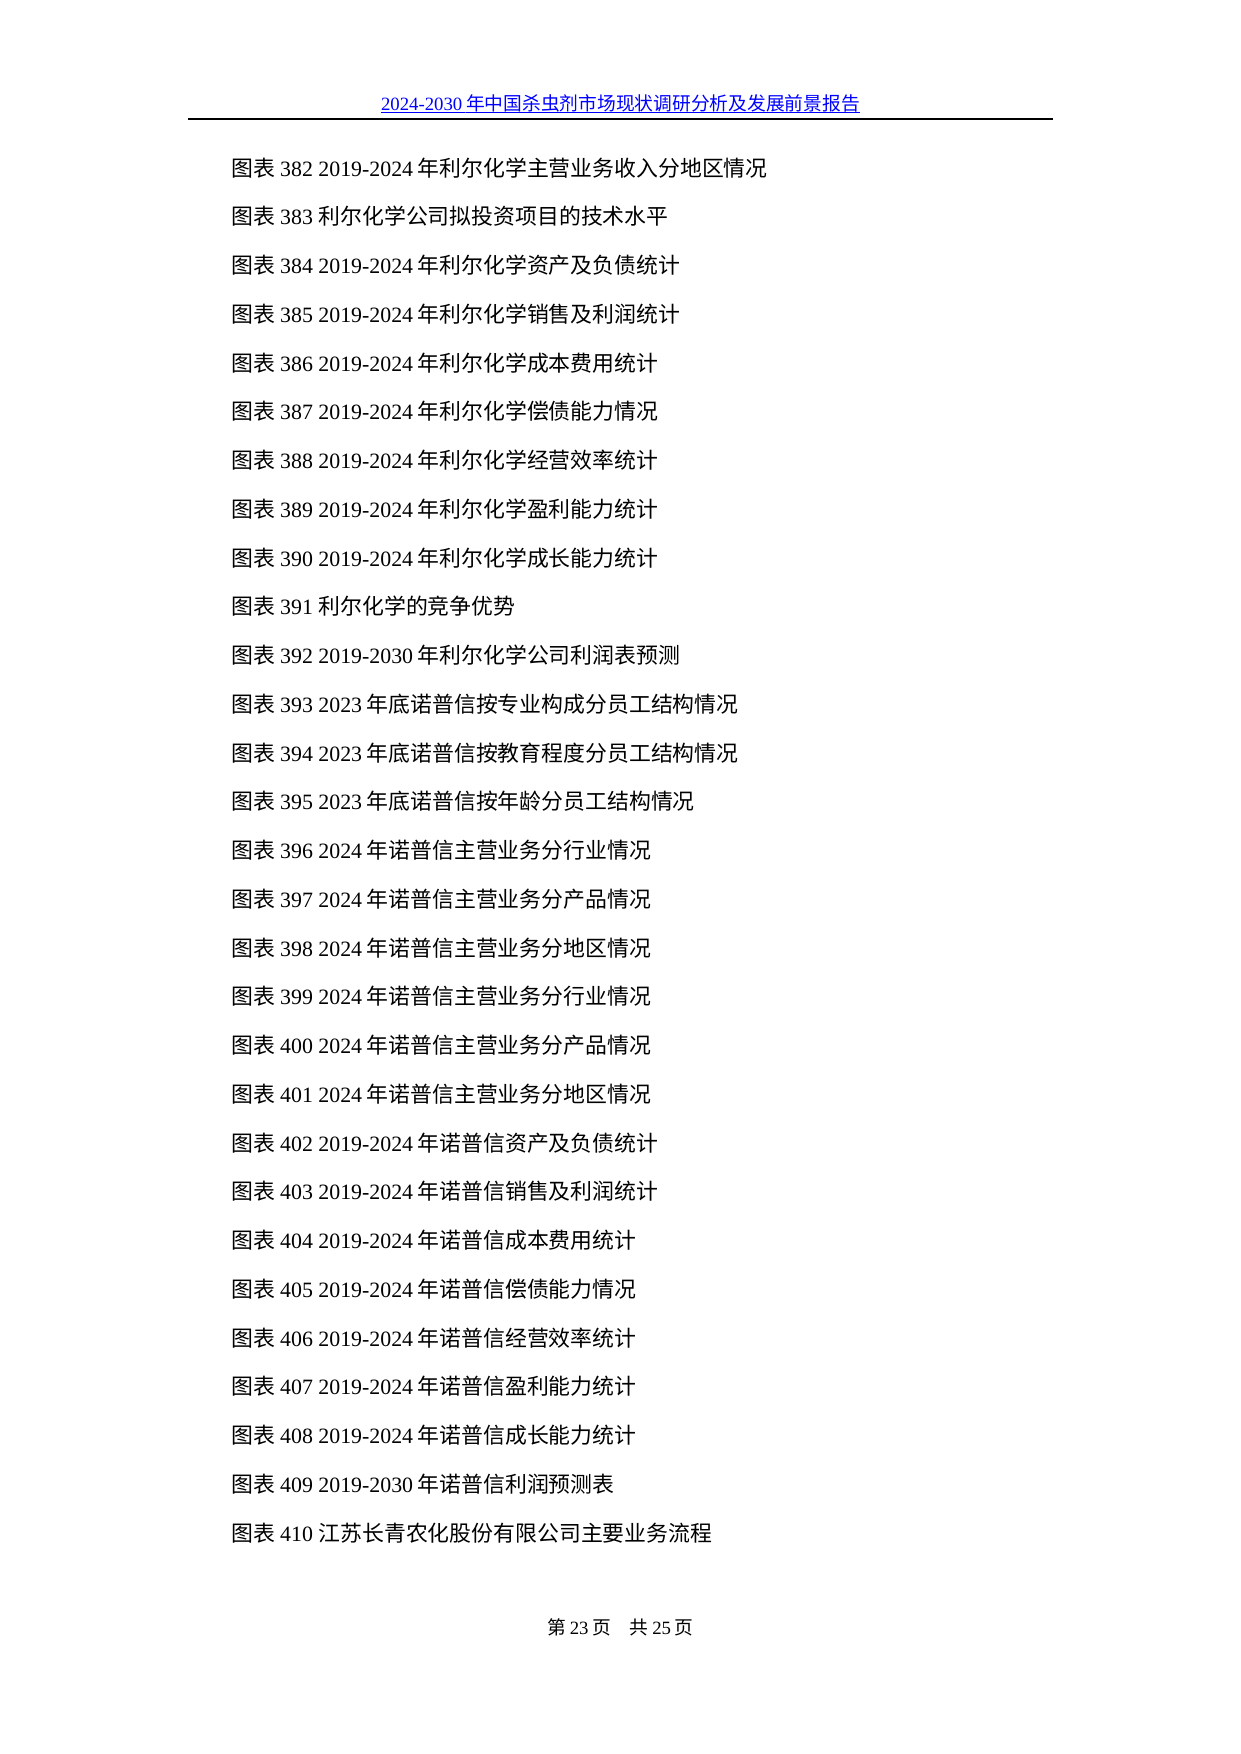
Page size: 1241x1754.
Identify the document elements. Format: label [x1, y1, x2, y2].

text [187, 150, 1053, 1548]
